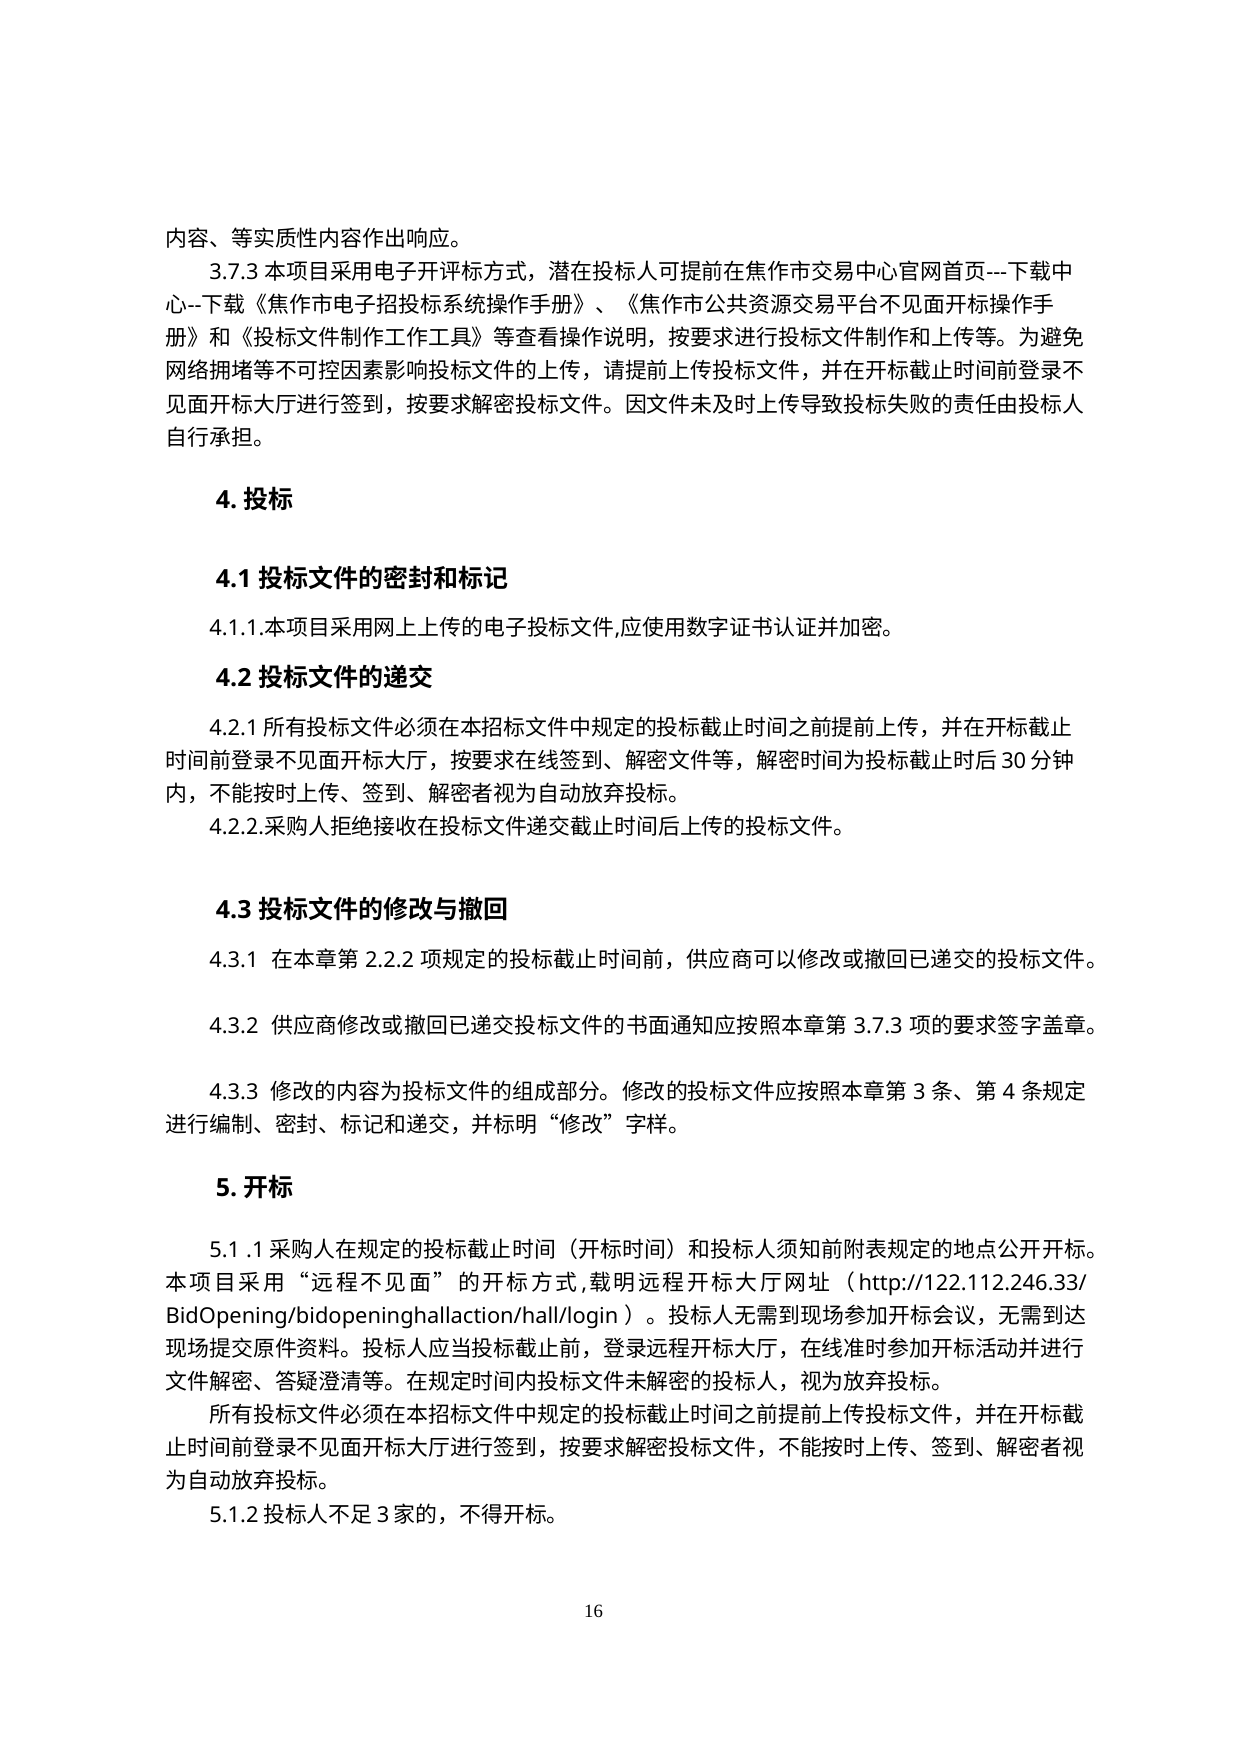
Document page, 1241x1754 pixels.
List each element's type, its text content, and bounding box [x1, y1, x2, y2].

text 4.2.2.采购人拒绝接收在投标文件递交截止时间后上传的投标文件。 [165, 808, 1087, 842]
text 所有投标文件必须在本招标文件中规定的投标截止时间之前提前上传投标文件，并在开标截止时间前登录不见面开标大厅进行签到，按要求解密投标文件，不能按时上传、签到、解密者视为自动放弃投标。 [165, 1397, 1087, 1496]
text 5.1.2投标人不足3家的，不得开标。 [165, 1496, 1087, 1529]
text 4.2.1所有投标文件必须在本招标文件中规定的投标截止时间之前提前上传，并在开标截止时间前登录不见面开标大厅，按要求在线签到、解密文件等，解密时间为投标截止时后30分钟内，不能按时上传、签到、解密者视为自动放弃投标。 [165, 709, 1087, 808]
text 4.3.3 修改的内容为投标文件的组成部分。修改的投标文件应按照本章第 3 条、第 4 条规定进行编制、密封、标记和递交，并标明“修改”字样。 [165, 1073, 1087, 1140]
text 3.7.3 本项目采用电子开评标方式，潜在投标人可提前在焦作市交易中心官网首页---下载中心--下载《焦作市电子招投标系统操作手册》、《焦作市公共资源交易平台不见面开标操作手册》和《投标文件制作工作工具》等查看操作说明，按要求进行投标文件制作和上传等。为避免网络拥堵等不可控因素影响投标文件的上传，请提前上传投标文件，并在开标截止时间前登录不见面开标大厅进行签到，按要求解密投标文件。因文件未及时上传导致投标失败的责任由投标人自行承担。 [165, 253, 1087, 452]
text 4.1 投标文件的密封和标记 [165, 543, 1087, 610]
title 5. 开标 [165, 1152, 1194, 1218]
text 4.1.1.本项目采用网上上传的电子投标文件,应使用数字证书认证并加密。 [165, 610, 1087, 643]
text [165, 220, 1087, 253]
title 4. 投标 [165, 465, 1194, 531]
text 4.3 投标文件的修改与撤回 [165, 875, 1087, 941]
text 5.1 .1采购人在规定的投标截止时间（开标时间）和投标人须知前附表规定的地点公开开标。本项目采用“远程不见面”的开标方式,载明远程开标大厅网址（http://122.112.246.33/BidOpening/bidopeninghallaction/hall/login ）。投标人无需到现场参加开标会议，无需到达现场提交原件资料。投标人应当投标截止前，登录远程开标大厅，在线准时参加开标活动并进行文件解密、答疑澄清等。在规定时间内投标文件未解密的投标人，视为放弃投标。 [165, 1231, 1087, 1397]
text 4.3.1 在本章第 2.2.2 项规定的投标截止时间前，供应商可以修改或撤回已递交的投标文件。 [165, 941, 1087, 1007]
text 4.2 投标文件的递交 [165, 643, 1087, 709]
text 4.3.2 供应商修改或撤回已递交投标文件的书面通知应按照本章第 3.7.3 项的要求签字盖章。 [165, 1007, 1087, 1073]
